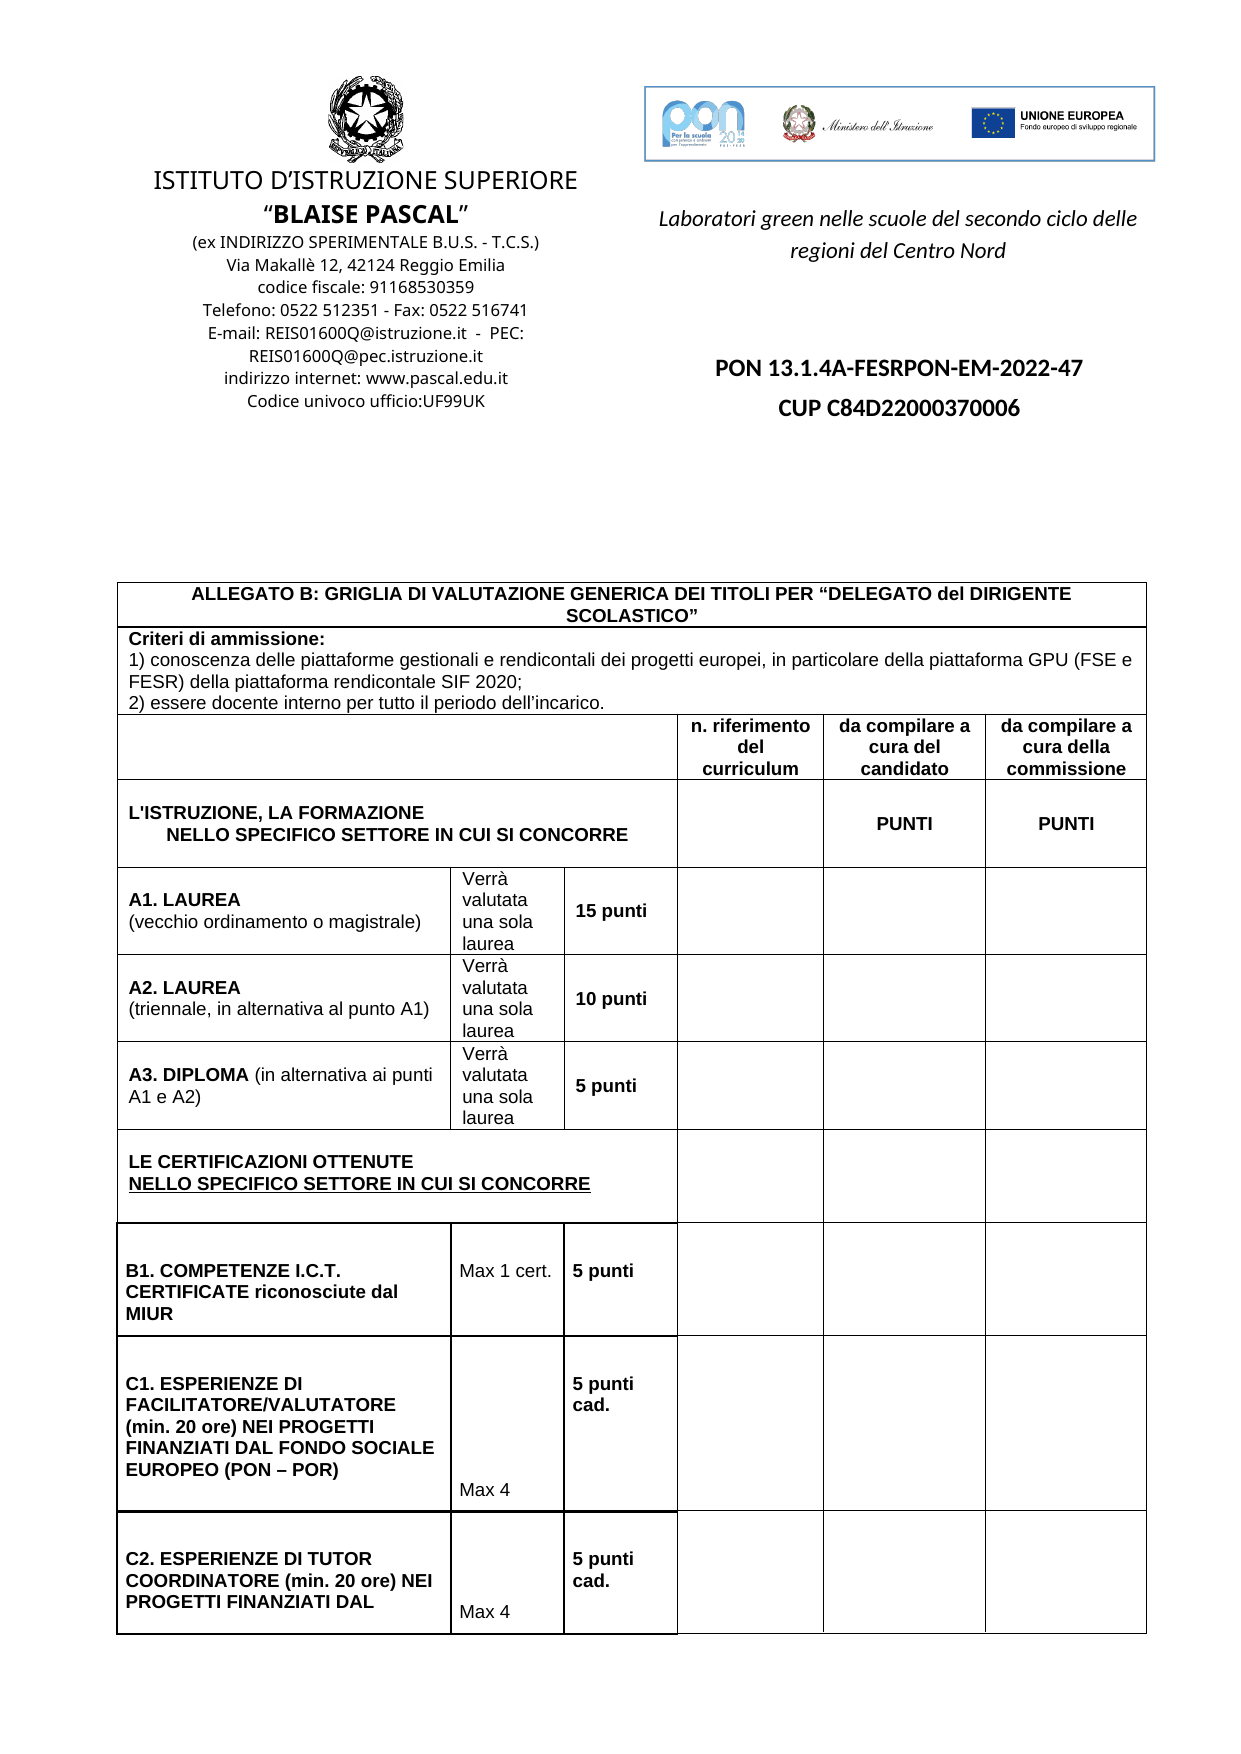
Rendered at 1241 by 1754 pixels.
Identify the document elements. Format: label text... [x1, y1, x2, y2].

table_cell 5 punti [565, 1042, 677, 1128]
table_cell Verrà valutata una sola laurea [451, 955, 564, 1041]
table_cell A1. LAUREA (vecchio ordinamento o magistrale) [118, 868, 450, 954]
picture [636, 76, 1163, 171]
table_cell [824, 1223, 985, 1335]
table_cell [678, 1042, 823, 1128]
table_cell B1. COMPETENZE I.C.T. CERTIFICATE riconosciute dal MIUR [118, 1224, 450, 1335]
table_cell da compilare a cura della commissione [986, 715, 1146, 779]
table_cell 10 punti [565, 955, 677, 1041]
table_cell [823, 1511, 986, 1633]
table_cell 5 punti cad. [565, 1337, 677, 1510]
table_cell 15 punti [565, 868, 677, 954]
table_cell A2. LAUREA (triennale, in alternativa al punto A1) [118, 955, 450, 1041]
table_cell [986, 1042, 1146, 1128]
table_cell da compilare a cura del candidato [824, 715, 985, 779]
table_cell Max 1 cert. [452, 1224, 563, 1335]
table_cell [678, 955, 823, 1041]
table_cell C1. ESPERIENZE DI FACILITATORE/VALUTATORE (min. 20 ore) NEI PROGETTI FINANZIATI DAL FONDO SOCIALE EUROPEO (PON – POR) [118, 1337, 450, 1510]
table_cell [986, 1130, 1146, 1222]
table_cell [986, 955, 1146, 1041]
table_cell PUNTI [824, 780, 985, 867]
table_cell [824, 1042, 985, 1128]
table_cell [986, 868, 1146, 954]
table_cell [678, 1223, 823, 1335]
table_cell C2. ESPERIENZE DI TUTOR COORDINATORE (min. 20 ore) NEI PROGETTI FINANZIATI DAL FONDO SOCIALE EUROPEO (PON – POR) [118, 1513, 450, 1633]
table_cell L'ISTRUZIONE, LA FORMAZIONE NELLO SPECIFICO SETTORE IN CUI SI CONCORRE [118, 780, 677, 867]
table_cell [678, 780, 823, 867]
table_cell 5 punti [565, 1224, 677, 1335]
table_cell A3. DIPLOMA (in alternativa ai punti A1 e A2) [118, 1042, 450, 1128]
table_header ALLEGATO B: GRIGLIA DI VALUTAZIONE GENERICA DEI TITOLI PER “DELEGATO del DIRIGENTE SCOLASTICO” [118, 583, 1146, 626]
table_cell [678, 1130, 823, 1222]
table_cell Verrà valutata una sola laurea [451, 868, 564, 954]
table_cell [678, 868, 823, 954]
table_cell [986, 1336, 1146, 1510]
table_cell Criteri di ammissione: 1) conoscenza delle piattaforme gestionali e rendicontali dei progetti europei, in particolare della piattaforma GPU (FSE e FESR) della piattaforma rendicontale SIF 2020; 2) essere docente interno per tutto il periodo dell’incarico. [118, 628, 1146, 714]
picture [328, 76, 404, 163]
table_cell LE CERTIFICAZIONI OTTENUTE NELLO SPECIFICO SETTORE IN CUI SI CONCORRE [118, 1130, 677, 1222]
table_cell PUNTI [986, 780, 1146, 867]
table_cell n. riferimento del curriculum [678, 715, 823, 779]
table_cell [986, 1511, 1146, 1633]
table_cell [824, 1130, 985, 1222]
table_cell Verrà valutata una sola laurea [451, 1042, 564, 1128]
table_cell [824, 868, 985, 954]
table_cell Max 4 [452, 1513, 563, 1633]
table_cell [986, 1223, 1146, 1335]
table_cell Max 4 [452, 1337, 563, 1510]
table_cell [118, 715, 677, 779]
table_cell [678, 1336, 823, 1510]
table_cell [824, 1336, 985, 1510]
table_cell [678, 1511, 823, 1633]
table_cell [824, 955, 985, 1041]
table_cell 5 punti cad. [565, 1513, 677, 1633]
